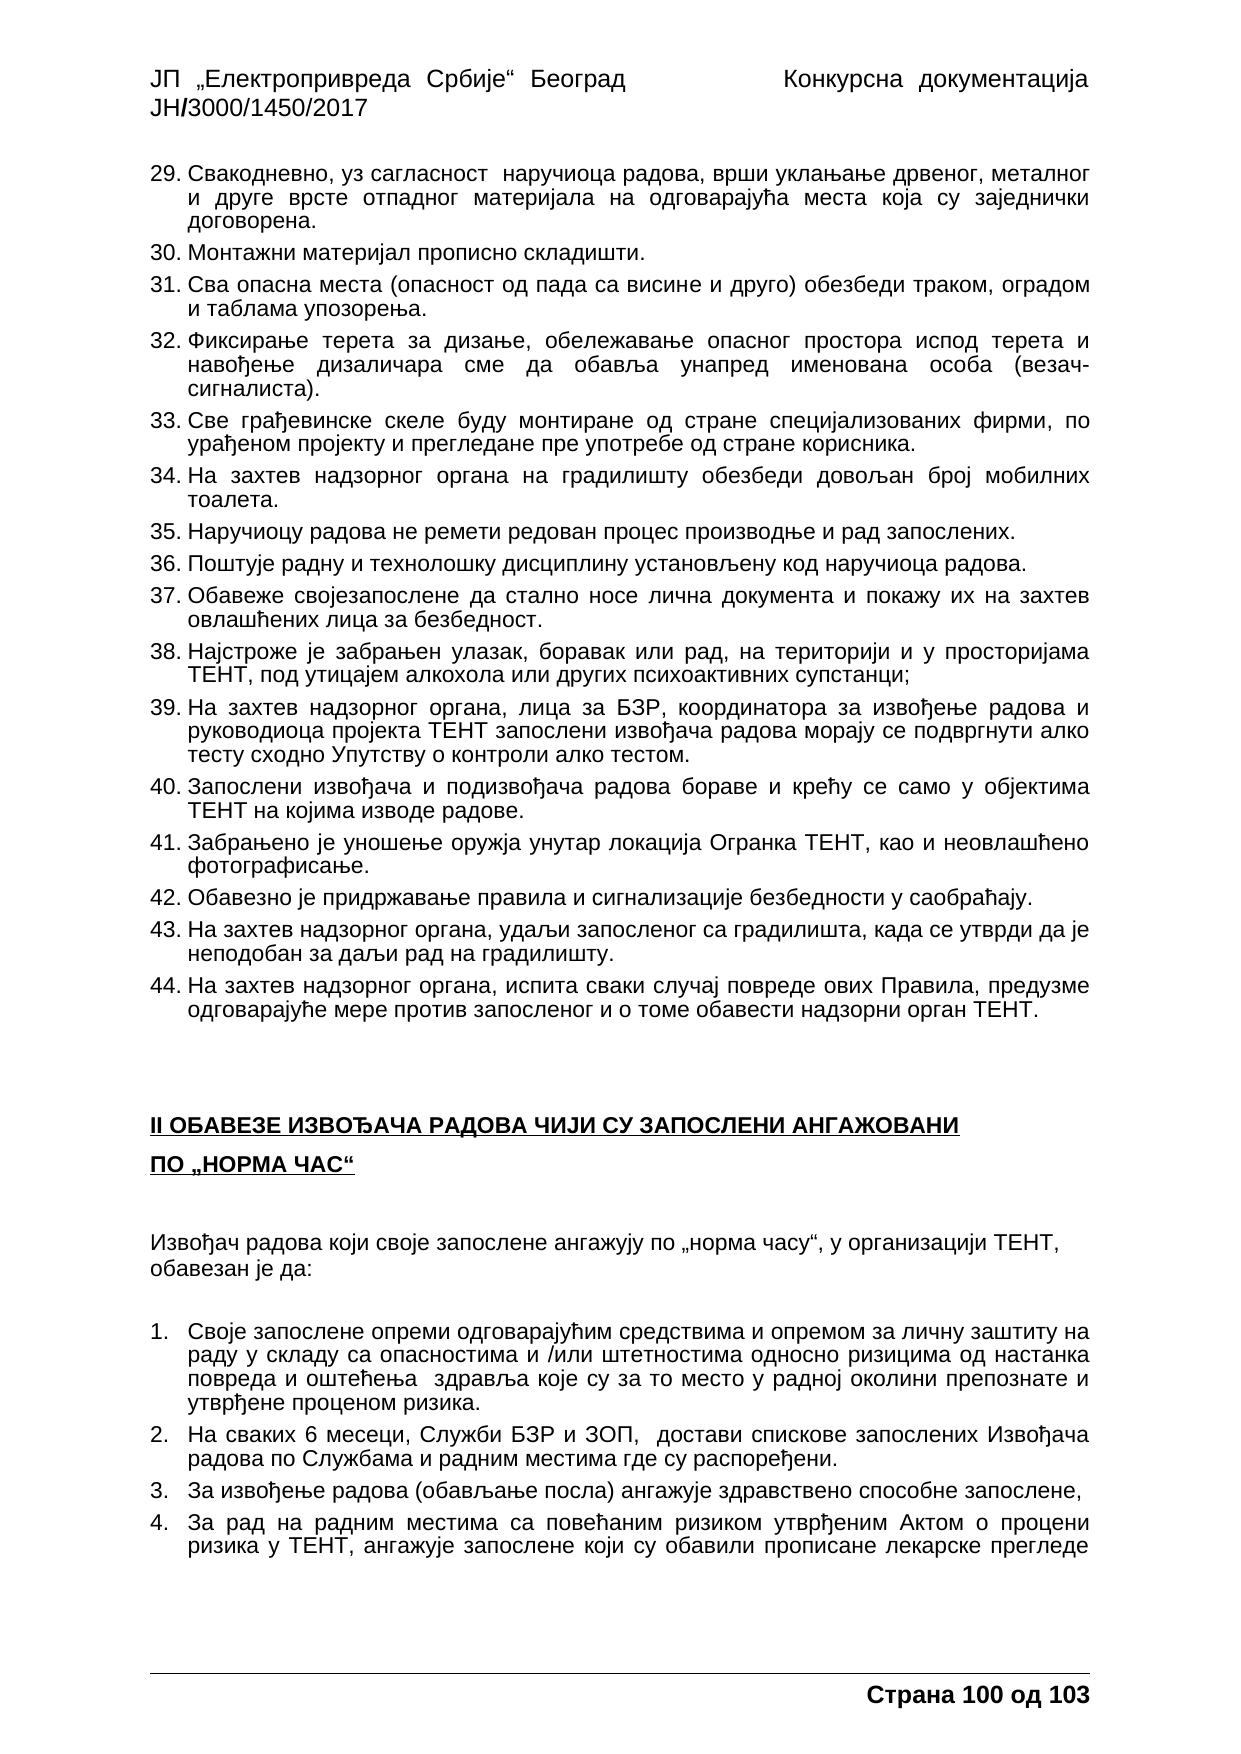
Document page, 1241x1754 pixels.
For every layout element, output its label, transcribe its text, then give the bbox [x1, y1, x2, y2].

list На захтев надзорног органа, лица за БЗР, координатора за извођење радова и руководиоца пројекта ТЕНТ запослени извођача радова морају се подвргнути алко тесту сходно Упутству о контроли алко тестом. [150, 696, 1090, 767]
list Фиксирање терета за дизање, обележавање опасног простора испод терета и навођење дизаличара сме да обавља унапред именована особа (везач-сигналиста). [150, 330, 1090, 401]
list Обавезно је придржавање правила и сигнализације безбедности у саобраћају. [150, 887, 1090, 911]
text Извођач радова који своје запослене ангажују по „норма часу“, у организацији ТЕНТ, обавезан је да: [150, 1229, 1090, 1282]
list Најстроже је забрањен улазак, боравак или рад, на територији и у просторијама ТЕНТ, под утицајем алкохола или других психоактивних супстанци; [150, 640, 1090, 688]
list Све грађевинске скеле буду монтиране од стране специјализованих фирми, по урађеном пројекту и прегледане пре употребе од стране корисника. [150, 409, 1090, 457]
list Поштује радну и технолошку дисциплину установљену код наручиоца радова. [150, 553, 1090, 576]
list Обавеже својезапослене да стално носе лична документа и покажу их на захтев овлашћених лица за безбедност. [150, 584, 1090, 632]
list Сва опасна места (опасност од пада са висине и друго) обезбеди траком, оградом и таблама упозорења. [150, 274, 1090, 321]
text II ОБАВЕЗЕ ИЗВОЂАЧА РАДОВА ЧИЈИ СУ ЗАПОСЛЕНИ АНГАЖОВАНИ [150, 1112, 1090, 1139]
list На захтев надзорног органа на градилишту обезбеди довољан број мобилних тоалета. [150, 465, 1090, 512]
list Наручиоцу радова не ремети редован процес производње и рад запослених. [150, 521, 1090, 544]
list На захтев надзорног органа, испита сваки случај повреде ових Правила, предузме одговарајуће мере против запосленог и о томе обавести надзорни орган ТЕНТ. [150, 975, 1090, 1022]
list Запослени извођача и подизвођача радова бораве и крећу се само у објектима ТЕНТ на којима изводе радове. [150, 776, 1090, 823]
text ПО „НОРМА ЧАС“ [150, 1151, 1090, 1177]
list На захтев надзорног органа, удаљи запосленог са градилишта, када се утврди да је неподобан за даљи рад на градилишту. [150, 919, 1090, 966]
list На сваких 6 месеци, Служби БЗР и ЗОП, достави спискове запослених Извођача радова по Службама и радним местима где су распоређени. [150, 1424, 1090, 1471]
list Монтажни материјал прописно складишти. [150, 242, 1090, 266]
list Свакодневно, уз сагласност наручиоца радова, врши уклањање дрвеног, металног и друге врсте отпадног материјала на одговарајућа места која су заједнички договорена. [150, 162, 1090, 234]
list Своје запослене опреми одговарајућим средствима и опремом за личну заштиту на раду у складу са опасностима и /или штетностима односно ризицима од настанка повреда и оштећења здравља које су за то место у радној околини препознате и утврђене проценом ризика. [150, 1320, 1090, 1415]
list За извођење радова (обављање посла) ангажује здравствено способне запослене, [150, 1479, 1090, 1503]
list Забрањено је уношење оружја унутар локација Огранка ТЕНТ, као и неовлашћено фотографисање. [150, 831, 1090, 879]
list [150, 1511, 1090, 1559]
